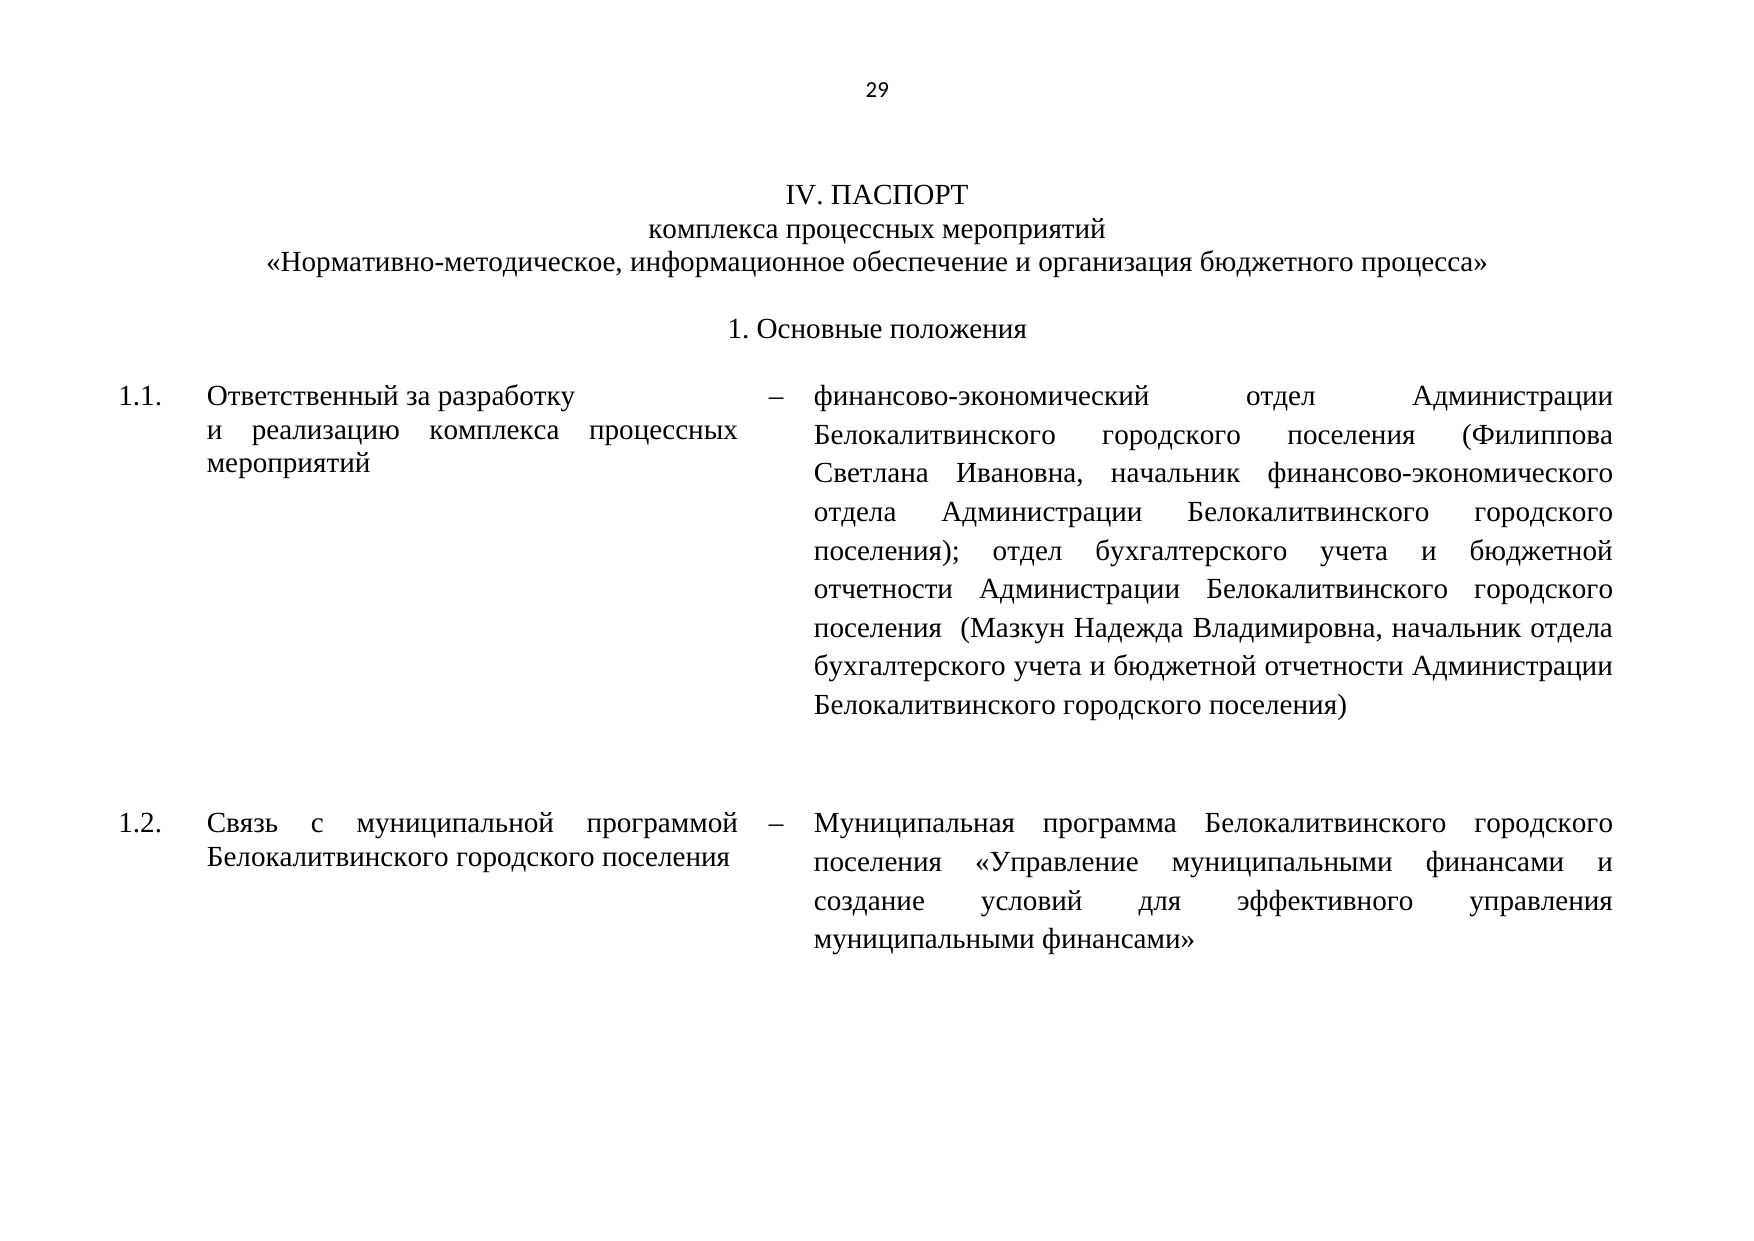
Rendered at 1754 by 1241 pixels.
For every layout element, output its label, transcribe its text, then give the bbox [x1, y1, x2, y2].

table_header финансово-экономический отдел Администрации Белокалитвинского городского поселения (Филиппова Светлана Ивановна, начальник финансово-экономического отдела Администрации Белокалитвинского городского поселения); отдел бухгалтерского учета и бюджетной отчетности Администрации Белокалитвинского городского поселения (Мазкун Надежда Владимировна, начальник отдела бухгалтерского учета и бюджетной отчетности Администрации Белокалитвинского городского поселения) [803, 379, 1624, 806]
text «Нормативно-методическое, информационное обеспечение и организация бюджетного процесса» [118, 244, 1636, 278]
table_header 1.1. [107, 379, 195, 806]
table_cell 1.2. [107, 806, 195, 958]
table_cell Муниципальная программа Белокалитвинского городского поселения «Управление муниципальными финансами и создание условий для эффективного управления муниципальными финансами» [803, 806, 1624, 958]
text IV. ПАСПОРТ [118, 177, 1636, 211]
table_header – [749, 379, 802, 806]
table_cell Связь с муниципальной программой Белокалитвинского городского поселения [195, 806, 749, 958]
table_cell – [749, 806, 802, 958]
table_header Ответственный за разработку и реализацию комплекса процессных мероприятий [195, 379, 749, 806]
text 1. Основные положения [118, 311, 1636, 345]
text комплекса процессных мероприятий [118, 211, 1636, 244]
